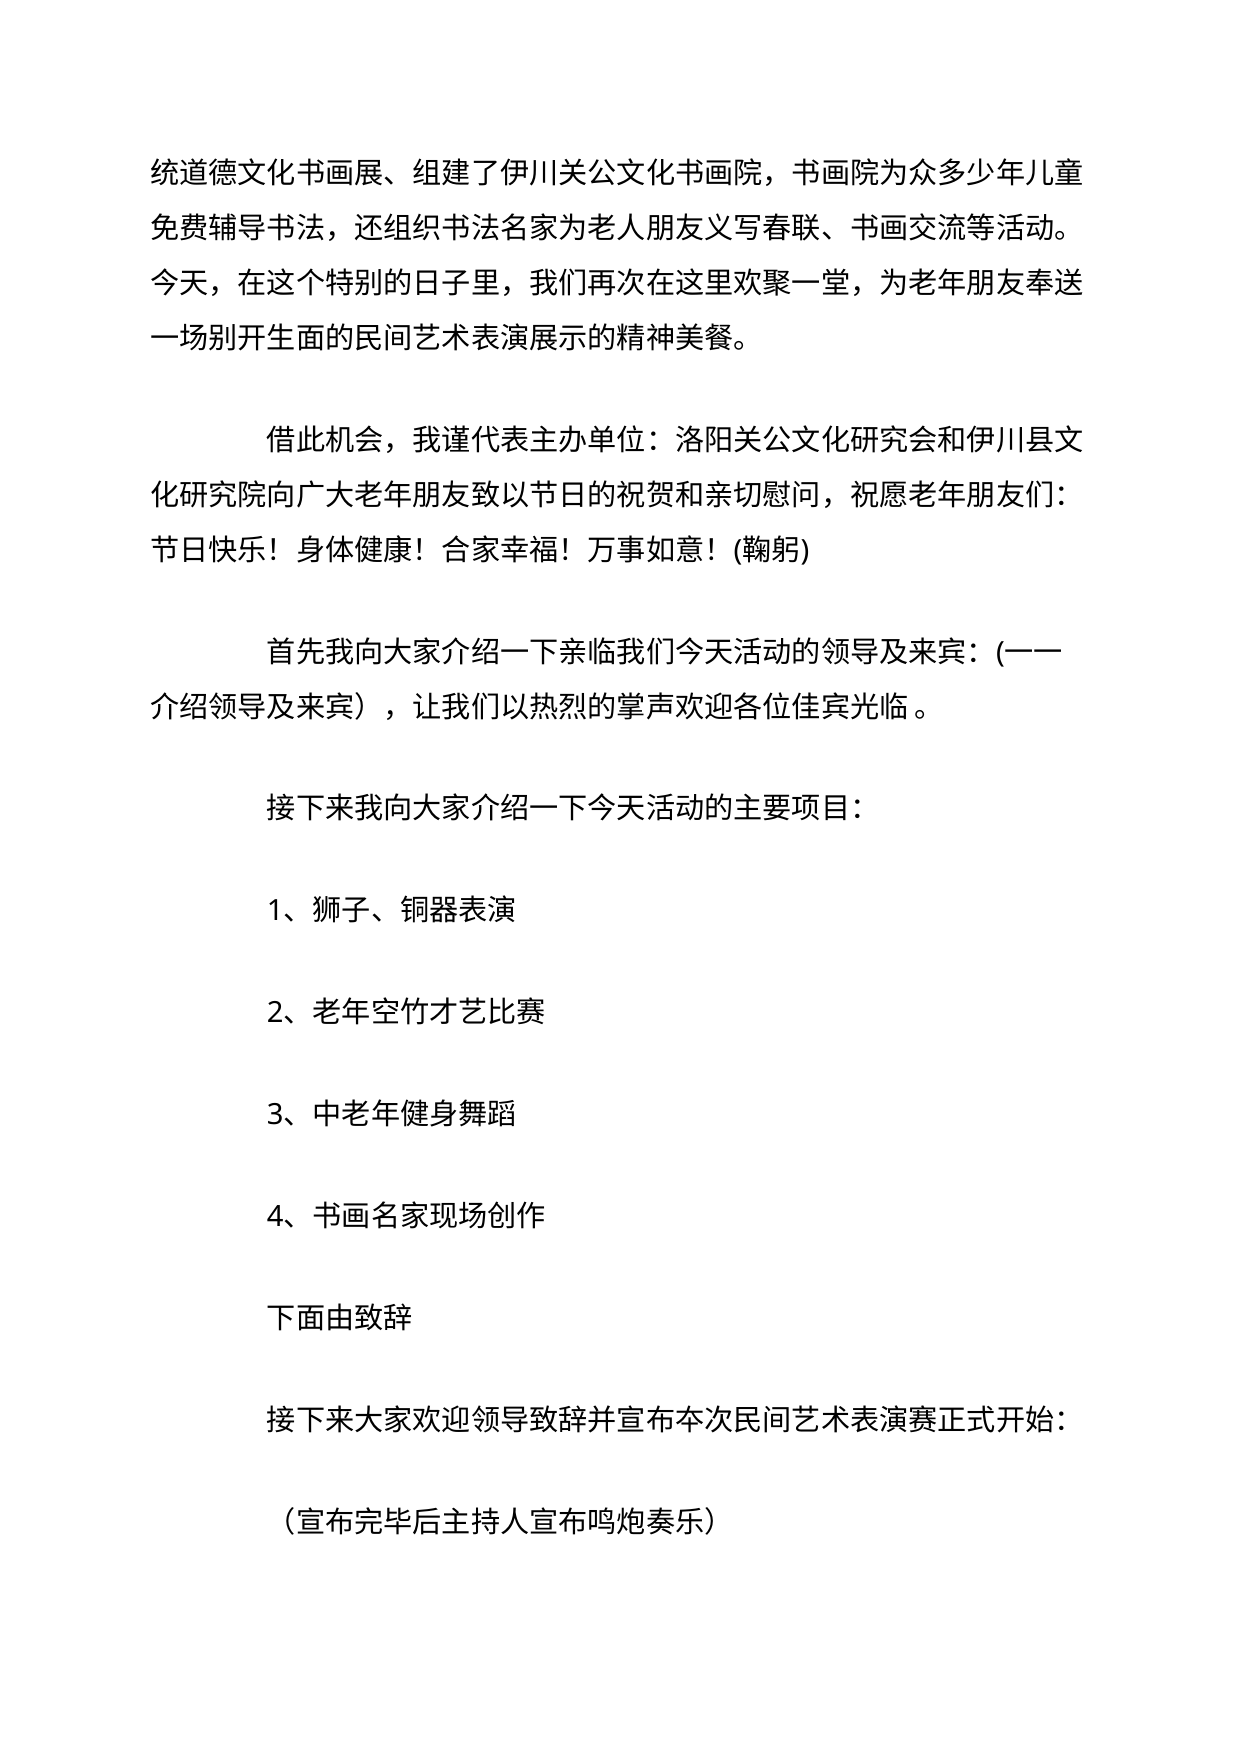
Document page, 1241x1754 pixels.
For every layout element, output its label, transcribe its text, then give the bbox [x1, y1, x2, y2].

text 4、书画名家现场创作 [150, 1193, 1090, 1235]
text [150, 150, 1090, 357]
text 1、狮子、铜器表演 [150, 887, 1090, 929]
text 2、老年空竹才艺比赛 [150, 989, 1090, 1031]
text 下面由致辞 [150, 1295, 1090, 1337]
text 借此机会，我谨代表主办单位：洛阳关公文化研究会和伊川县文化研究院向广大老年朋友致以节日的祝贺和亲切慰问，祝愿老年朋友们：节日快乐！身体健康！合家幸福！万事如意！(鞠躬) [150, 416, 1090, 569]
text 接下来我向大家介绍一下今天活动的主要项目： [150, 785, 1090, 827]
text 3、中老年健身舞蹈 [150, 1091, 1090, 1133]
text 首先我向大家介绍一下亲临我们今天活动的领导及来宾：(一一介绍领导及来宾），让我们以热烈的掌声欢迎各位佳宾光临 。 [150, 628, 1090, 726]
text （宣布完毕后主持人宣布鸣炮奏乐） [150, 1498, 1090, 1541]
text 接下来大家欢迎领导致辞并宣布夲次民间艺术表演赛正式开始： [150, 1396, 1090, 1439]
